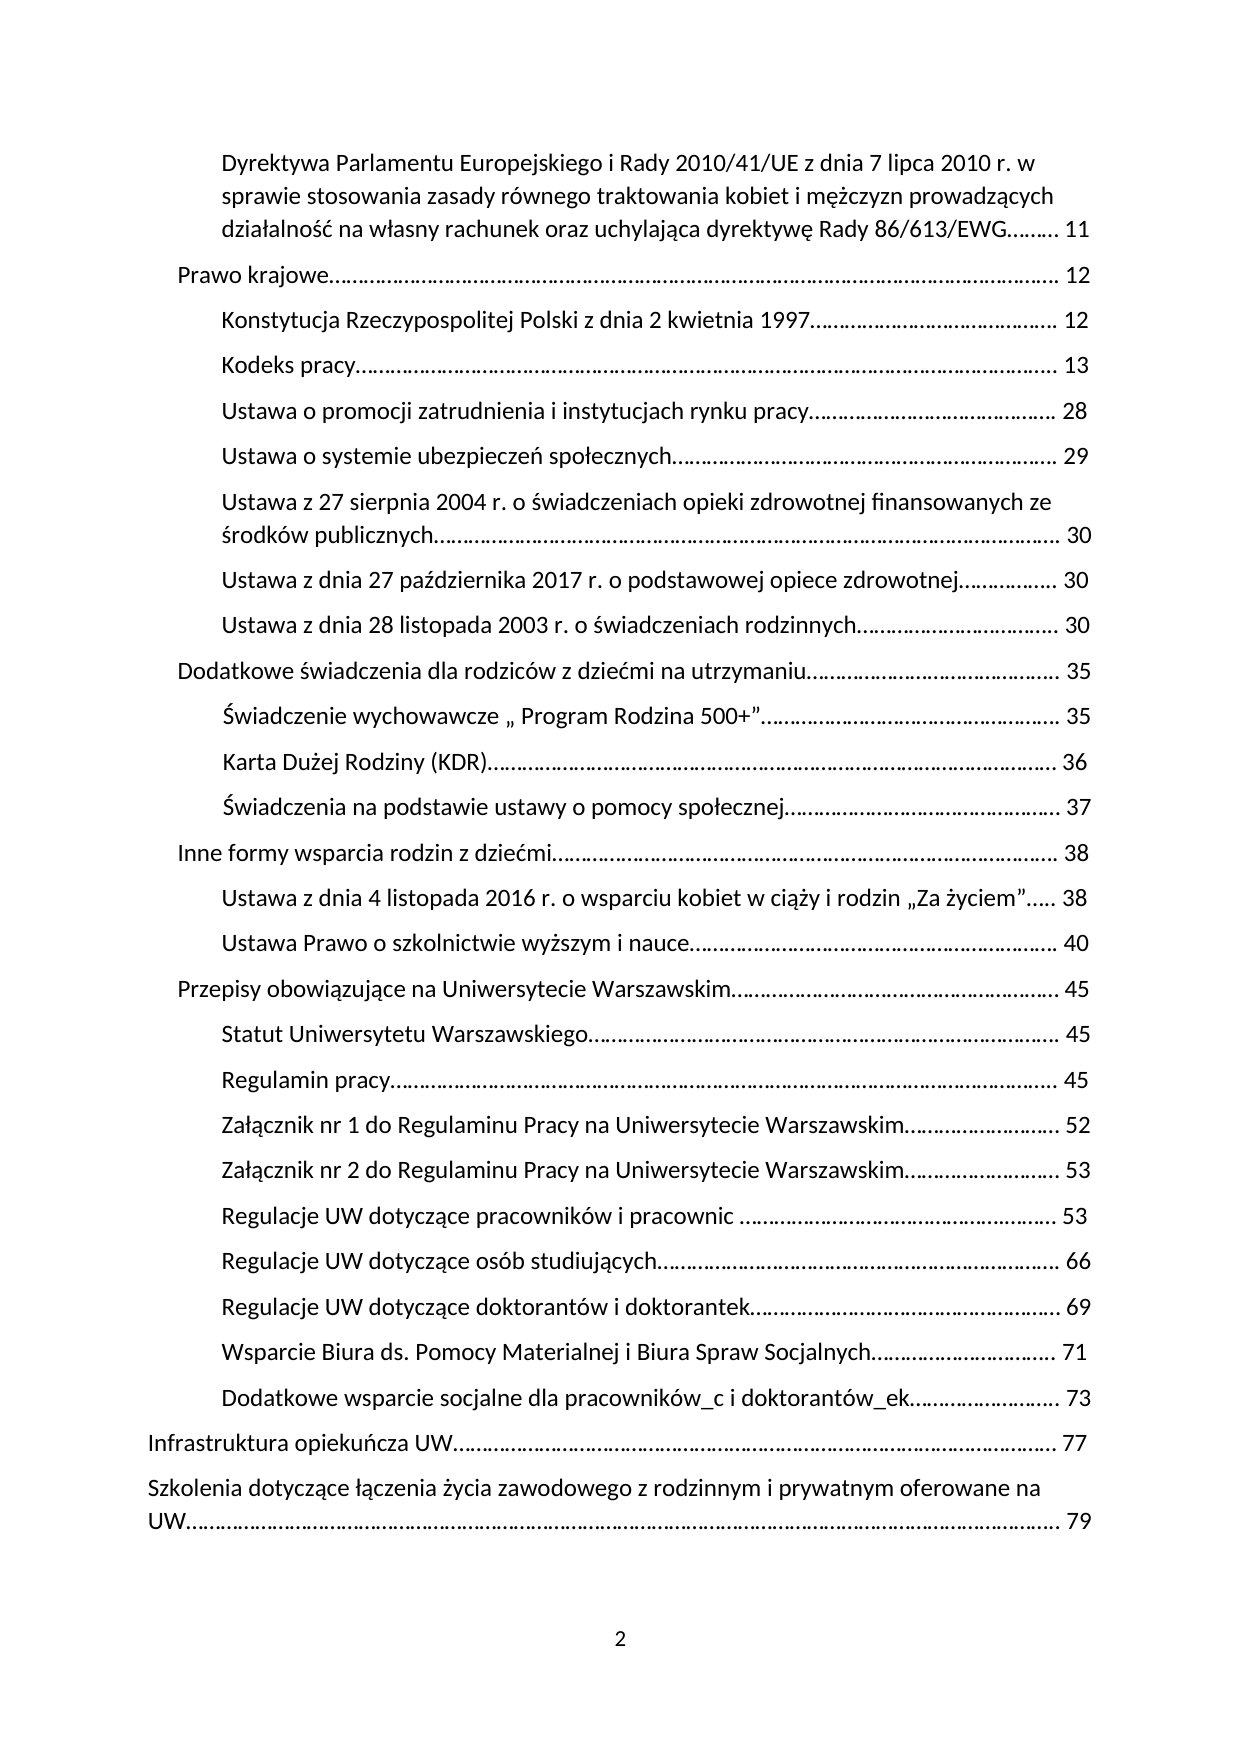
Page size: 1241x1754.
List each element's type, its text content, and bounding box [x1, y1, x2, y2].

text Przepisy obowiązujące na Uniwersytecie Warszawskim………………………………………………… 45 [148, 973, 1093, 1003]
text Statut Uniwersytetu Warszawskiego………………………………………………………………………. 45 [148, 1018, 1093, 1049]
text Załącznik nr 2 do Regulaminu Pracy na Uniwersytecie Warszawskim……………………… 53 [148, 1155, 1093, 1185]
text Ustawa z dnia 4 listopada 2016 r. o wsparciu kobiet w ciąży i rodzin „Za życiem”….. 38 [148, 882, 1093, 913]
text Dodatkowe świadczenia dla rodziców z dziećmi na utrzymaniu…………………………………….. 35 [177, 655, 1093, 686]
text Ustawa o systemie ubezpieczeń społecznych…………………………………………………………. 29 [148, 441, 1093, 471]
text Wsparcie Biura ds. Pomocy Materialnej i Biura Spraw Socjalnych………………………….. 71 [148, 1336, 1093, 1367]
text Regulacje UW dotyczące pracowników i pracownic ……………………………………….……… 53 [148, 1200, 1093, 1231]
text Prawo krajowe………………………………………………………………………………………………………………. 12 [177, 259, 1093, 289]
text Szkolenia dotyczące łączenia życia zawodowego z rodzinnym i prywatnym oferowane na UW…………………………………………………………………………………………………………………………………….. 79 [148, 1473, 1093, 1536]
text Ustawa z dnia 27 października 2017 r. o podstawowej opiece zdrowotnej…………….. 30 [148, 564, 1093, 595]
text Konstytucja Rzeczypospolitej Polski z dnia 2 kwietnia 1997……………………………………. 12 [221, 304, 1093, 335]
text Świadczenia na podstawie ustawy o pomocy społecznej………………………………………… 37 [223, 791, 1093, 822]
text Regulacje UW dotyczące doktorantów i doktorantek……………………………………………… 69 [148, 1291, 1093, 1321]
text Kodeks pracy………………………………………………………………………………………………………….. 13 [221, 350, 1093, 380]
text Ustawa Prawo o szkolnictwie wyższym i nauce………………………………………………………. 40 [148, 928, 1093, 958]
text Dyrektywa Parlamentu Europejskiego i Rady 2010/41/UE z dnia 7 lipca 2010 r. w sprawie stosowania zasady równego traktowania kobiet i mężczyzn prowadzących działalność na własny rachunek oraz uchylająca dyrektywę Rady 86/613/EWG……… 11 [221, 148, 1093, 244]
text Karta Dużej Rodziny (KDR)……………………………………………………………………………………… 36 [223, 746, 1093, 776]
text Regulamin pracy…………………………………………………………………………………………………….. 45 [148, 1064, 1093, 1094]
text Dodatkowe wsparcie socjalne dla pracowników_c i doktorantów_ek…………………….. 73 [148, 1382, 1093, 1412]
text Inne formy wsparcia rodzin z dziećmi……………………………………………………………………………. 38 [148, 837, 1093, 867]
text Ustawa z dnia 28 listopada 2003 r. o świadczeniach rodzinnych…………………………….. 30 [148, 610, 1093, 640]
text Ustawa z 27 sierpnia 2004 r. o świadczeniach opieki zdrowotnej finansowanych ze środków publicznych………………………………………………………………………………………………. 30 [221, 486, 1093, 549]
text Świadczenie wychowawcze „ Program Rodzina 500+”……………………………………………. 35 [223, 701, 1093, 731]
text Regulacje UW dotyczące osób studiujących……………………………………………………………. 66 [148, 1246, 1093, 1276]
text Infrastruktura opiekuńcza UW…………………………………………………………………………………………… 77 [148, 1427, 1093, 1458]
text Załącznik nr 1 do Regulaminu Pracy na Uniwersytecie Warszawskim……………………… 52 [148, 1109, 1093, 1140]
text Ustawa o promocji zatrudnienia i instytucjach rynku pracy……………………………………. 28 [148, 395, 1093, 426]
